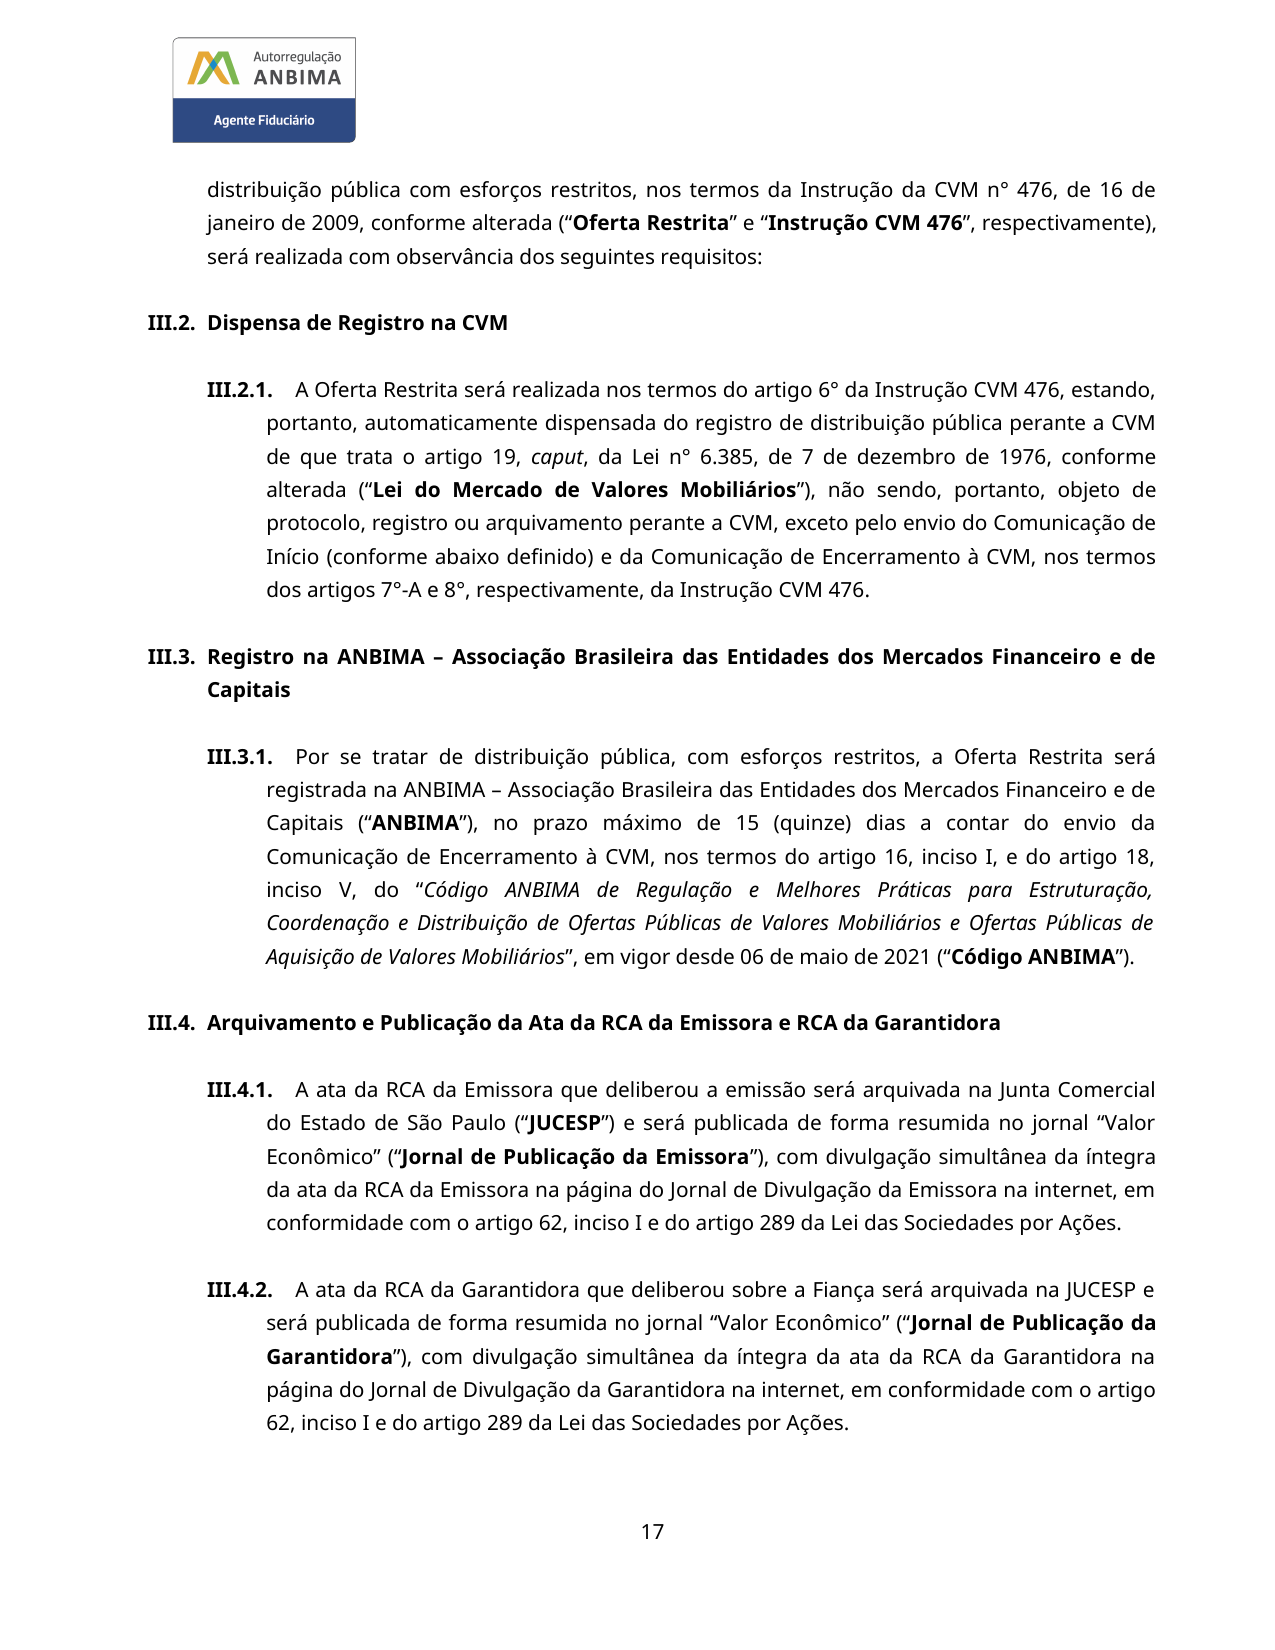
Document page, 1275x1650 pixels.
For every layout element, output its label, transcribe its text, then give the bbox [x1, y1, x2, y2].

text Dispensa de Registro na CVM [148, 304, 1157, 337]
text Registro na ANBIMA – Associação Brasileira das Entidades dos Mercados Financeiro e de Capitais [148, 637, 1157, 704]
list A Oferta Restrita será realizada nos termos do artigo 6° da Instrução CVM 476, estando, portanto, automaticamente dispensada do registro de distribuição pública perante a CVM de que trata o artigo 19, caput, da Lei n° 6.385, de 7 de dezembro de 1976, conforme alterada (“Lei do Mercado de Valores Mobiliários”), não sendo, portanto, objeto de protocolo, registro ou arquivamento perante a CVM, exceto pelo envio do Comunicação de Início (conforme abaixo definido) e da Comunicação de Encerramento à CVM, nos termos dos artigos 7°-A e 8°, respectivamente, da Instrução CVM 476. [207, 371, 1157, 604]
list Por se tratar de distribuição pública, com esforços restritos, a Oferta Restrita será registrada na ANBIMA – Associação Brasileira das Entidades dos Mercados Financeiro e de Capitais (“ANBIMA”), no prazo máximo de 15 (quinze) dias a contar do envio da Comunicação de Encerramento à CVM, nos termos do artigo 16, inciso I, e do artigo 18, inciso V, do “Código ANBIMA de Regulação e Melhores Práticas para Estruturação, Coordenação e Distribuição de Ofertas Públicas de Valores Mobiliários e Ofertas Públicas de Aquisição de Valores Mobiliários”, em vigor desde 06 de maio de 2021 (“Código ANBIMA”). [207, 737, 1157, 971]
text Arquivamento e Publicação da Ata da RCA da Emissora e RCA da Garantidora [148, 1004, 1157, 1037]
list A ata da RCA da Garantidora que deliberou sobre a Fiança será arquivada na JUCESP e será publicada de forma resumida no jornal “Valor Econômico” (“Jornal de Publicação da Garantidora”), com divulgação simultânea da íntegra da ata da RCA da Garantidora na página do Jornal de Divulgação da Garantidora na internet, em conformidade com o artigo 62, inciso I e do artigo 289 da Lei das Sociedades por Ações. [207, 1271, 1157, 1437]
list A ata da RCA da Emissora que deliberou a emissão será arquivada na Junta Comercial do Estado de São Paulo (“JUCESP”) e será publicada de forma resumida no jornal “Valor Econômico” (“Jornal de Publicação da Emissora”), com divulgação simultânea da íntegra da ata da RCA da Emissora na página do Jornal de Divulgação da Emissora na internet, em conformidade com o artigo 62, inciso I e do artigo 289 da Lei das Sociedades por Ações. [207, 1071, 1157, 1237]
picture [172, 37, 356, 143]
